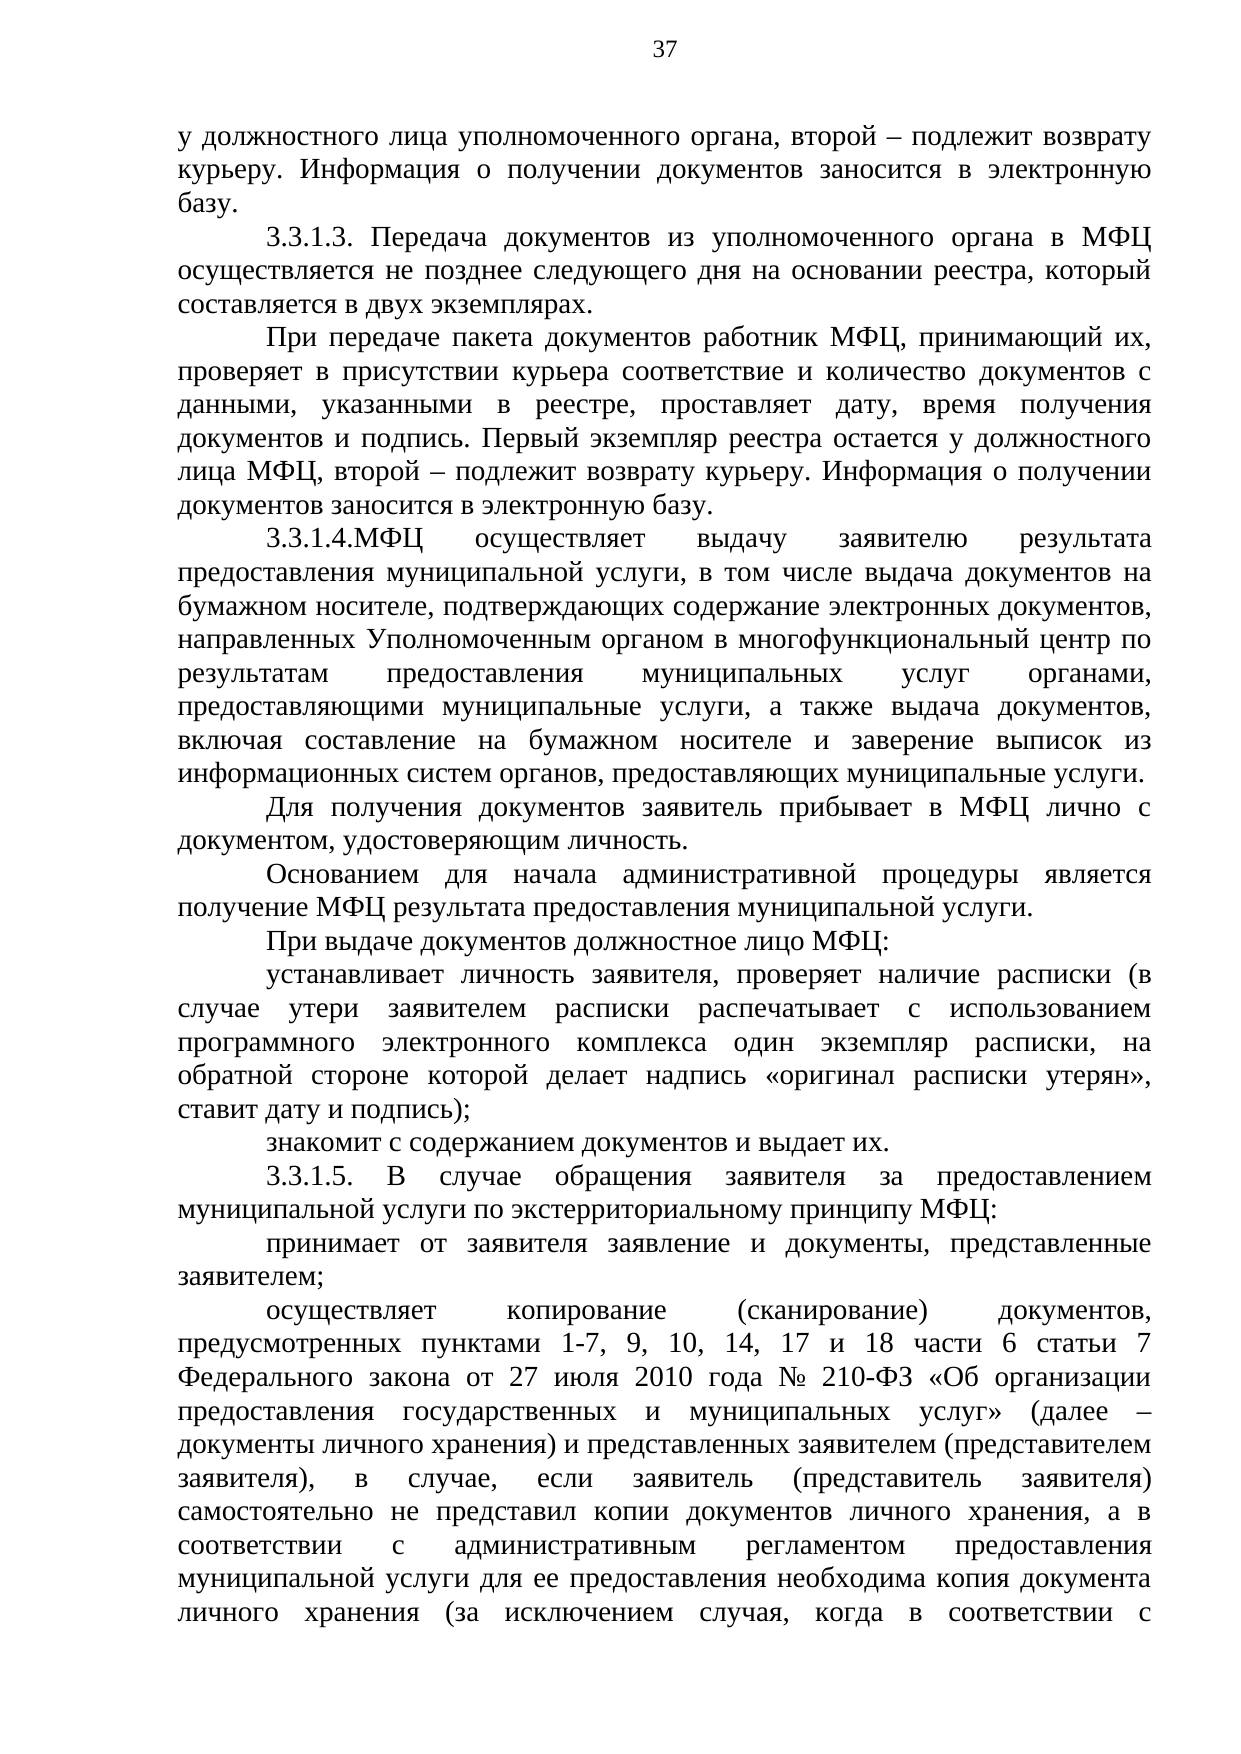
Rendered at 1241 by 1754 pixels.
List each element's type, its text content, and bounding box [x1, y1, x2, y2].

text При выдаче документов должностное лицо МФЦ: [177, 923, 1152, 957]
text При передаче пакета документов работник МФЦ, принимающий их, проверяет в присутствии курьера соответствие и количество документов с данными, указанными в реестре, проставляет дату, время получения документов и подпись. Первый экземпляр реестра остается у должностного лица МФЦ, второй – подлежит возврату курьеру. Информация о получении документов заносится в электронную базу. [177, 319, 1152, 521]
text знакомит с содержанием документов и выдает их. [177, 1124, 1152, 1158]
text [177, 118, 1152, 219]
text Для получения документов заявитель прибывает в МФЦ лично с документом, удостоверяющим личность. [177, 789, 1152, 856]
text 3.3.1.3. Передача документов из уполномоченного органа в МФЦ осуществляется не позднее следующего дня на основании реестра, который составляется в двух экземплярах. [177, 219, 1152, 319]
text принимает от заявителя заявление и документы, представленные заявителем; [177, 1225, 1152, 1292]
text 3.3.1.4.МФЦ осуществляет выдачу заявителю результата предоставления муниципальной услуги, в том числе выдача документов на бумажном носителе, подтверждающих содержание электронных документов, направленных Уполномоченным органом в многофункциональный центр по результатам предоставления муниципальных услуг органами, предоставляющими муниципальные услуги, а также выдача документов, включая составление на бумажном носителе и заверение выписок из информационных систем органов, предоставляющих муниципальные услуги. [177, 521, 1152, 789]
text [177, 1292, 1152, 1627]
text 3.3.1.5. В случае обращения заявителя за предоставлением муниципальной услуги по экстерриториальному принципу МФЦ: [177, 1158, 1152, 1225]
text Основанием для начала административной процедуры является получение МФЦ результата предоставления муниципальной услуги. [177, 856, 1152, 923]
text устанавливает личность заявителя, проверяет наличие расписки (в случае утери заявителем расписки распечатывает с использованием программного электронного комплекса один экземпляр расписки, на обратной стороне которой делает надпись «оригинал расписки утерян», ставит дату и подпись); [177, 957, 1152, 1124]
